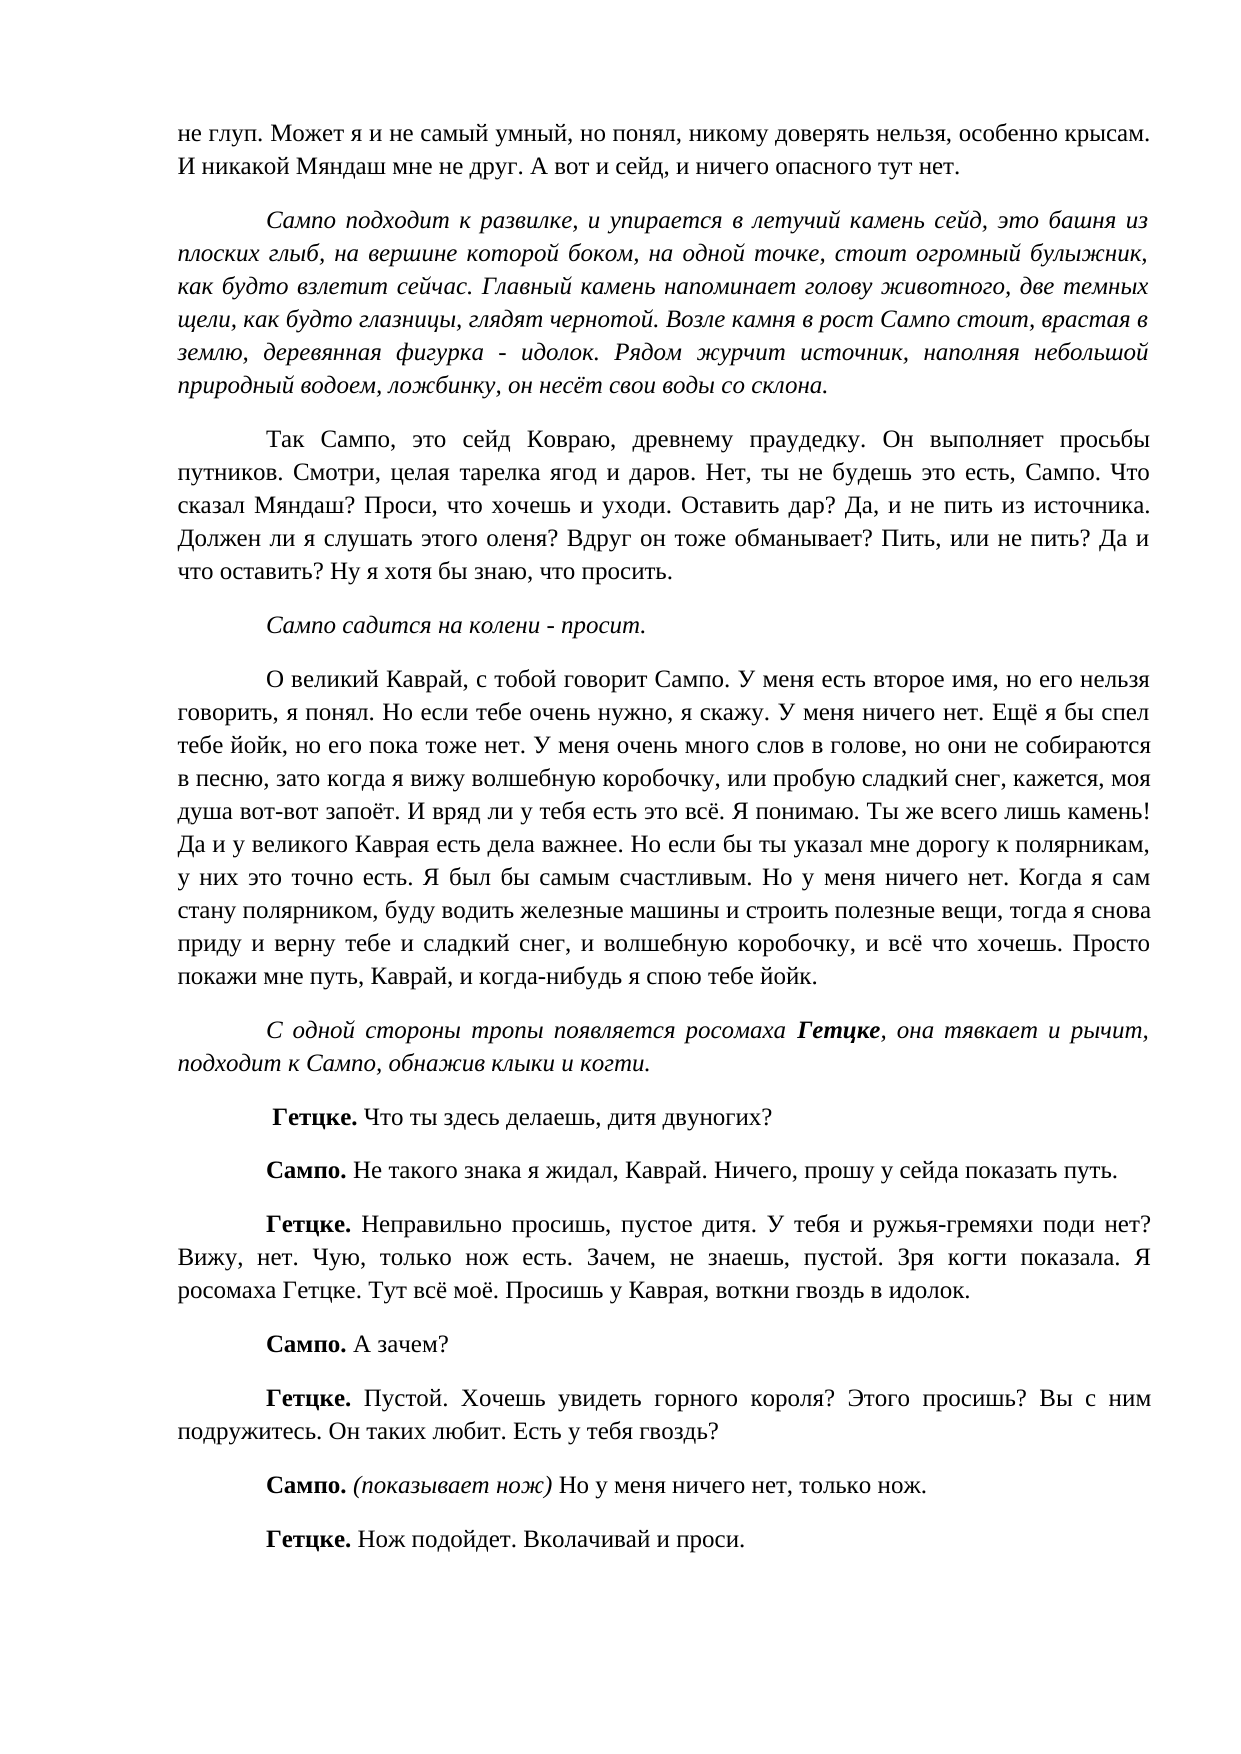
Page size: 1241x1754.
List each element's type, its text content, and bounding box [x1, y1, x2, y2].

text С одной стороны тропы появляется росомаха Гетцке, она тявкает и рычит, подходит к Сампо, обнажив клыки и когти. [177, 1015, 1152, 1077]
text Сампо. Не такого знака я жидал, Каврай. Ничего, прошу у сейда показать путь. [177, 1156, 1152, 1184]
text Сампо. (показывает нож) Но у меня ничего нет, только нож. [177, 1470, 1152, 1499]
text Гетцке. Нож подойдет. Вколачивай и проси. [177, 1524, 1152, 1553]
text Гетцке. Неправильно просишь, пустое дитя. У тебя и ружья-гремяхи поди нет? Вижу, нет. Чую, только нож есть. Зачем, не знаешь, пустой. Зря когти показала. Я росомаха Гетцке. Тут всё моё. Просишь у Каврая, воткни гвоздь в идолок. [177, 1209, 1152, 1304]
text Гетцке. Пустой. Хочешь увидеть горного короля? Этого просишь? Вы с ним подружитесь. Он таких любит. Есть у тебя гвоздь? [177, 1383, 1152, 1445]
text Гетцке. Что ты здесь делаешь, дитя двуногих? [177, 1102, 1152, 1130]
text Сампо подходит к развилке, и упирается в летучий камень сейд, это башня из плоских глыб, на вершине которой боком, на одной точке, стоит огромный булыжник, как будто взлетит сейчас. Главный камень напоминает голову животного, две темных щели, как будто глазницы, глядят чернотой. Возле камня в рост Сампо стоит, врастая в землю, деревянная фигурка - идолок. Рядом журчит источник, наполняя небольшой природный водоем, ложбинку, он несёт свои воды со склона. [177, 205, 1152, 399]
text О великий Каврай, с тобой говорит Сампо. У меня есть второе имя, но его нельзя говорить, я понял. Но если тебе очень нужно, я скажу. У меня ничего нет. Ещё я бы спел тебе йойк, но его пока тоже нет. У меня очень много слов в голове, но они не собираются в песню, зато когда я вижу волшебную коробочку, или пробую сладкий снег, кажется, моя душа вот-вот запоёт. И вряд ли у тебя есть это всё. Я понимаю. Ты же всего лишь камень! Да и у великого Каврая есть дела важнее. Но если бы ты указал мне дорогу к полярникам, у них это точно есть. Я был бы самым счастливым. Но у меня ничего нет. Когда я сам стану полярником, буду водить железные машины и строить полезные вещи, тогда я снова приду и верну тебе и сладкий снег, и волшебную коробочку, и всё что хочешь. Просто покажи мне путь, Каврай, и когда-нибудь я спою тебе йойк. [177, 664, 1152, 990]
text Сампо садится на колени - просит. [177, 610, 1152, 639]
text Так Сампо, это сейд Ковраю, древнему праудедку. Он выполняет просьбы путников. Смотри, целая тарелка ягод и даров. Нет, ты не будешь это есть, Сампо. Что сказал Мяндаш? Проси, что хочешь и уходи. Оставить дар? Да, и не пить из источника. Должен ли я слушать этого оленя? Вдруг он тоже обманывает? Пить, или не пить? Да и что оставить? Ну я хотя бы знаю, что просить. [177, 424, 1152, 585]
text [177, 118, 1152, 180]
text Сампо. А зачем? [177, 1329, 1152, 1358]
